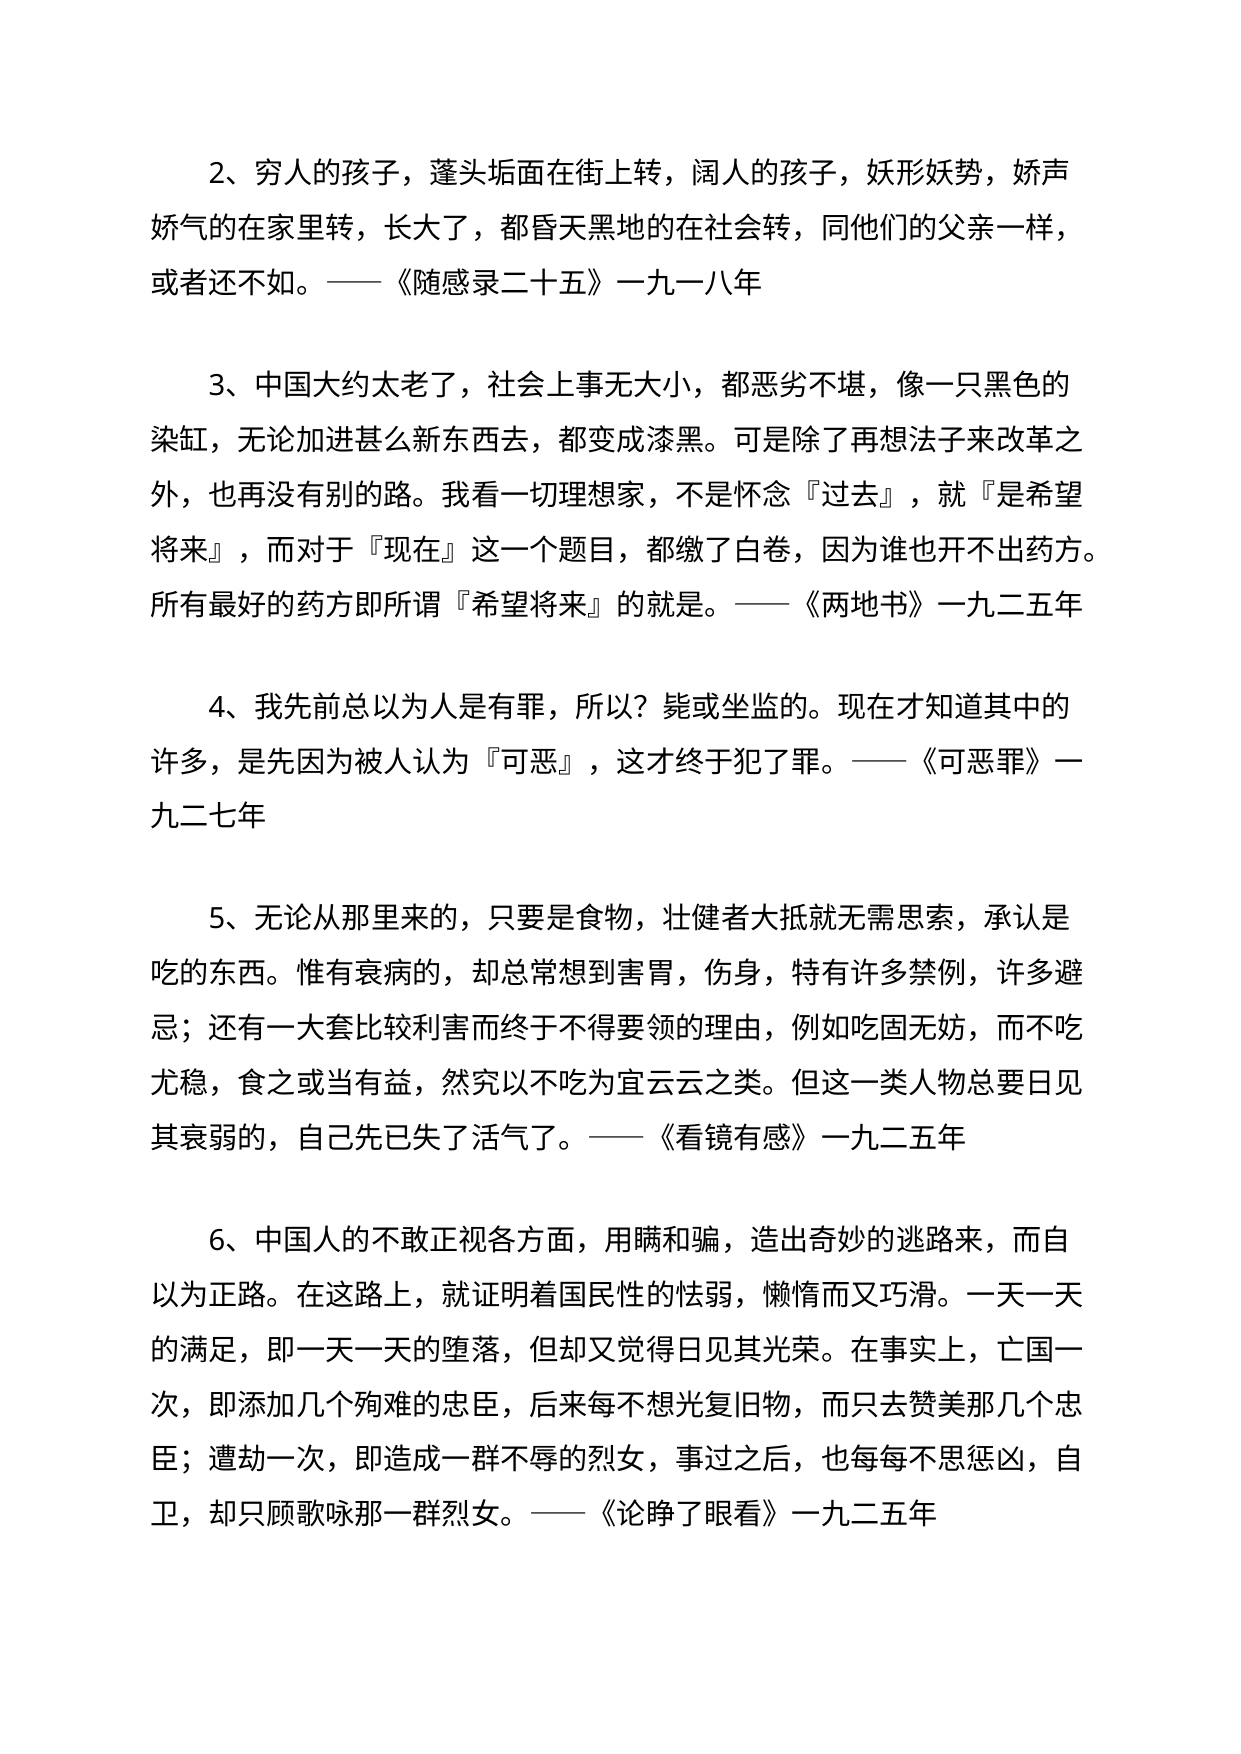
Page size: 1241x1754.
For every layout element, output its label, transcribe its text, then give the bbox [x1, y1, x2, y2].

text 2、穷人的孩子，蓬头垢面在街上转，阔人的孩子，妖形妖势，娇声娇气的在家里转，长大了，都昏天黑地的在社会转，同他们的父亲一样，或者还不如。——《随感录二十五》一九一八年 [150, 150, 1090, 302]
text 6、中国人的不敢正视各方面，用瞒和骗，造出奇妙的逃路来，而自以为正路。在这路上，就证明着国民性的怯弱，懒惰而又巧滑。一天一天的满足，即一天一天的堕落，但却又觉得日见其光荣。在事实上，亡国一次，即添加几个殉难的忠臣，后来每不想光复旧物，而只去赞美那几个忠臣；遭劫一次，即造成一群不辱的烈女，事过之后，也每每不思惩凶，自卫，却只顾歌咏那一群烈女。——《论睁了眼看》一九二五年 [150, 1216, 1090, 1533]
text 4、我先前总以为人是有罪，所以？毙或坐监的。现在才知道其中的许多，是先因为被人认为『可恶』，这才终于犯了罪。——《可恶罪》一九二七年 [150, 683, 1090, 835]
text 3、中国大约太老了，社会上事无大小，都恶劣不堪，像一只黑色的染缸，无论加进甚么新东西去，都变成漆黑。可是除了再想法子来改革之外，也再没有别的路。我看一切理想家，不是怀念『过去』，就『是希望将来』，而对于『现在』这一个题目，都缴了白卷，因为谁也开不出药方。所有最好的药方即所谓『希望将来』的就是。——《两地书》一九二五年 [150, 362, 1090, 624]
text 5、无论从那里来的，只要是食物，壮健者大抵就无需思索，承认是吃的东西。惟有衰病的，却总常想到害胃，伤身，特有许多禁例，许多避忌；还有一大套比较利害而终于不得要领的理由，例如吃固无妨，而不吃尤稳，食之或当有益，然究以不吃为宜云云之类。但这一类人物总要日见其衰弱的，自己先已失了活气了。——《看镜有感》一九二五年 [150, 895, 1090, 1157]
